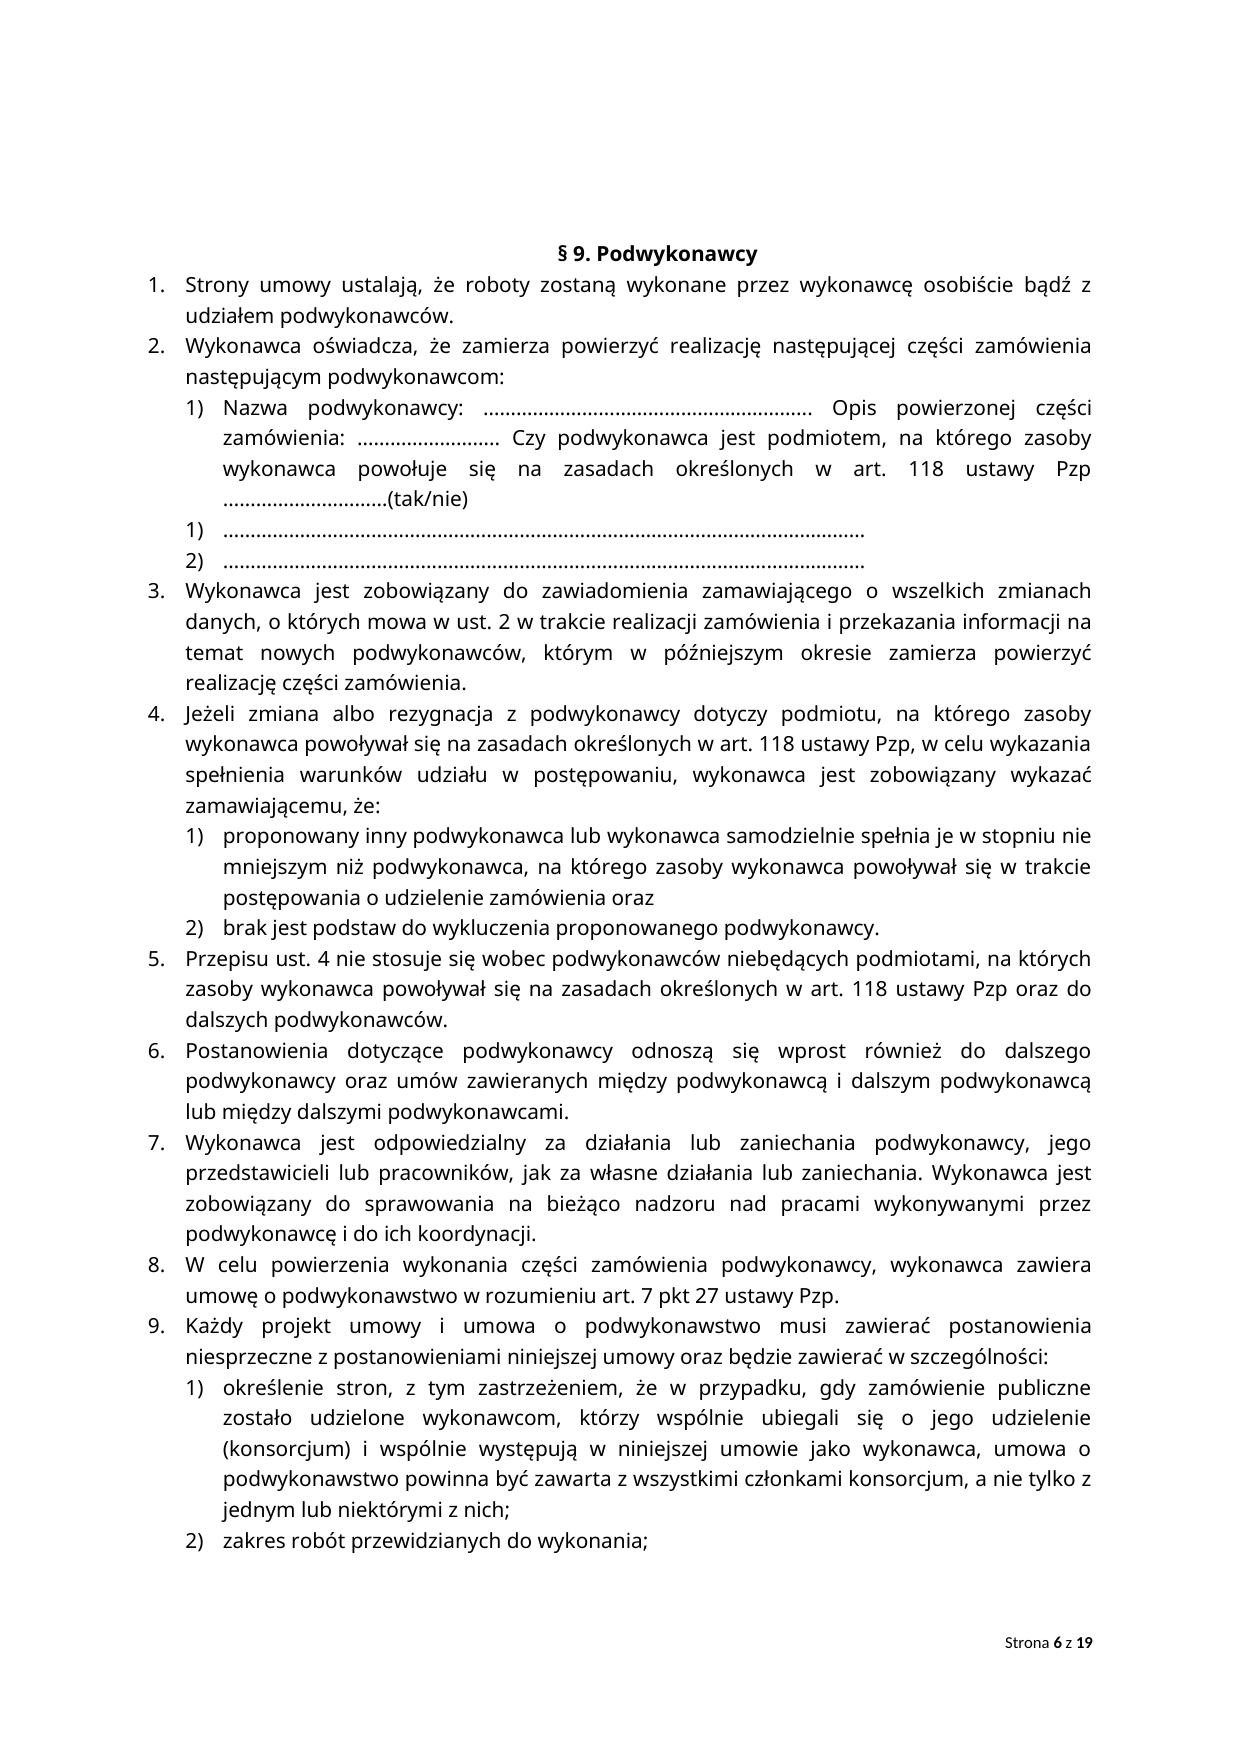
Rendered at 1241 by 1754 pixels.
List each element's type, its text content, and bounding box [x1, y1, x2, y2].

list Strony umowy ustalają, że roboty zostaną wykonane przez wykonawcę osobiście bądź z udziałem podwykonawców. [148, 270, 1093, 329]
list Wykonawca jest zobowiązany do zawiadomienia zamawiającego o wszelkich zmianach danych, o których mowa w ust. 2 w trakcie realizacji zamówienia i przekazania informacji na temat nowych podwykonawców, którym w późniejszym okresie zamierza powierzyć realizację części zamówienia. [148, 576, 1093, 697]
list proponowany inny podwykonawca lub wykonawca samodzielnie spełnia je w stopniu nie mniejszym niż podwykonawca, na którego zasoby wykonawca powoływał się w trakcie postępowania o udzielenie zamówienia oraz [185, 821, 1093, 911]
list Wykonawca jest odpowiedzialny za działania lub zaniechania podwykonawcy, jego przedstawicieli lub pracowników, jak za własne działania lub zaniechania. Wykonawca jest zobowiązany do sprawowania na bieżąco nadzoru nad pracami wykonywanymi przez podwykonawcę i do ich koordynacji. [148, 1128, 1093, 1248]
list W celu powierzenia wykonania części zamówienia podwykonawcy, wykonawca zawiera umowę o podwykonawstwo w rozumieniu art. 7 pkt 27 ustawy Pzp. [148, 1250, 1093, 1309]
list określenie stron, z tym zastrzeżeniem, że w przypadku, gdy zamówienie publiczne zostało udzielone wykonawcom, którzy wspólnie ubiegali się o jego udzielenie (konsorcjum) i wspólnie występują w niniejszej umowie jako wykonawca, umowa o podwykonawstwo powinna być zawarta z wszystkimi członkami konsorcjum, a nie tylko z jednym lub niektórymi z nich; [185, 1373, 1093, 1523]
list Postanowienia dotyczące podwykonawcy odnoszą się wprost również do dalszego podwykonawcy oraz umów zawieranych między podwykonawcą i dalszym podwykonawcą lub między dalszymi podwykonawcami. [148, 1036, 1093, 1125]
list ……………………………………………………………………………………………………… [185, 515, 1093, 543]
list § 9. Podwykonawcy [223, 239, 1093, 268]
list brak jest podstaw do wykluczenia proponowanego podwykonawcy. [185, 913, 1093, 942]
list zakres robót przewidzianych do wykonania; [185, 1526, 1093, 1554]
list Nazwa podwykonawcy: …………………………………………………... Opis powierzonej części zamówienia: …………………….. Czy podwykonawca jest podmiotem, na którego zasoby wykonawca powołuje się na zasadach określonych w art. 118 ustawy Pzp …………………………(tak/nie) [185, 393, 1093, 513]
list Wykonawca oświadcza, że zamierza powierzyć realizację następującej części zamówienia następującym podwykonawcom: [148, 331, 1093, 390]
list Jeżeli zmiana albo rezygnacja z podwykonawcy dotyczy podmiotu, na którego zasoby wykonawca powoływał się na zasadach określonych w art. 118 ustawy Pzp, w celu wykazania spełnienia warunków udziału w postępowaniu, wykonawca jest zobowiązany wykazać zamawiającemu, że: [148, 699, 1093, 819]
list Każdy projekt umowy i umowa o podwykonawstwo musi zawierać postanowienia niesprzeczne z postanowieniami niniejszej umowy oraz będzie zawierać w szczególności: [148, 1311, 1093, 1370]
list Przepisu ust. 4 nie stosuje się wobec podwykonawców niebędących podmiotami, na których zasoby wykonawca powoływał się na zasadach określonych w art. 118 ustawy Pzp oraz do dalszych podwykonawców. [148, 944, 1093, 1033]
list ……………………………………………………………………………………………………… [185, 546, 1093, 574]
